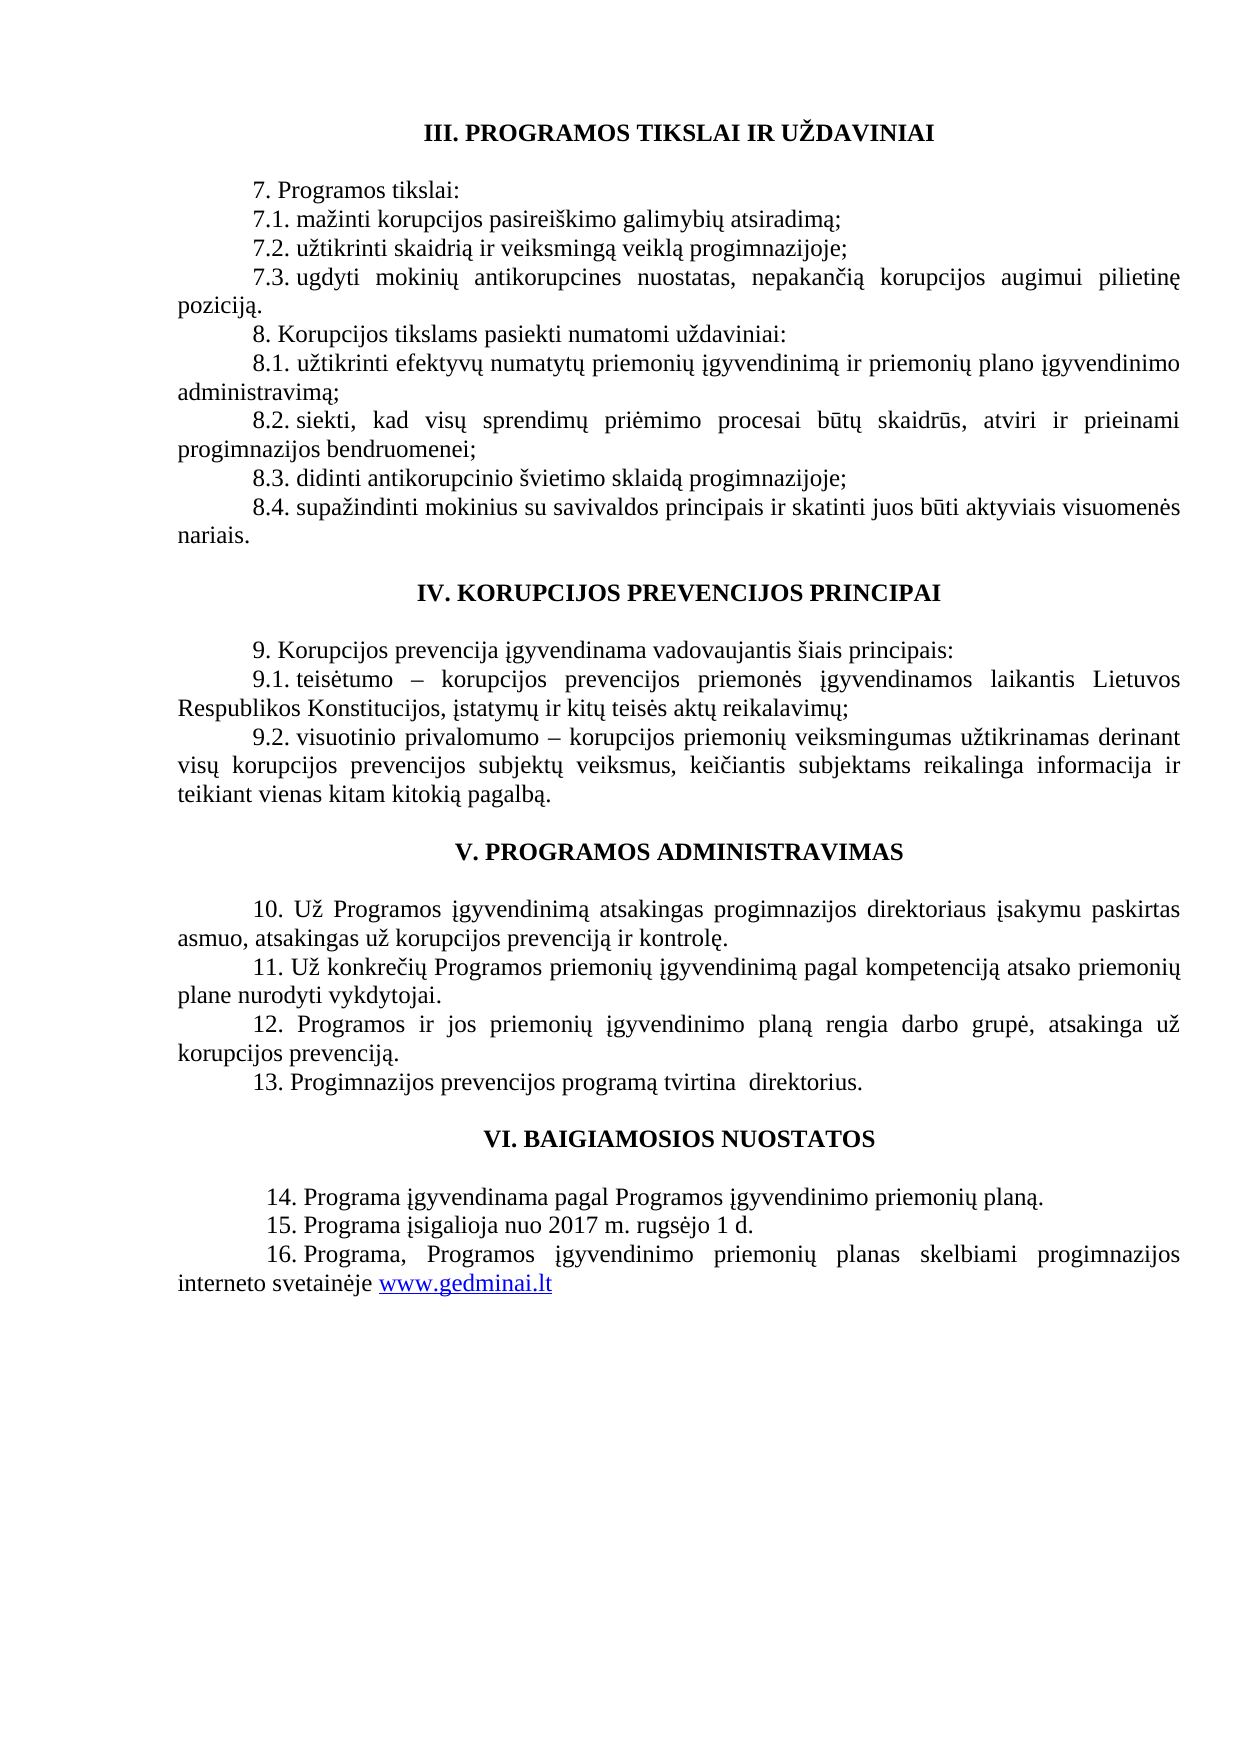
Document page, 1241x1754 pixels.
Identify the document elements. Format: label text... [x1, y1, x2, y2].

text 7.3. ugdyti mokinių antikorupcines nuostatas, nepakančią korupcijos augimui pilietinę poziciją. [177, 262, 1181, 319]
text IV. KORUPCIJOS PREVENCIJOS PRINCIPAI [177, 578, 1181, 607]
text 13. Progimnazijos prevencijos programą tvirtina direktorius. [177, 1067, 1181, 1096]
text 11. Už konkrečių Programos priemonių įgyvendinimą pagal kompetenciją atsako priemonių plane nurodyti vykdytojai. [177, 952, 1181, 1009]
text 14. Programa įgyvendinama pagal Programos įgyvendinimo priemonių planą. [177, 1182, 1181, 1211]
text III. PROGRAMOS TIKSLAI IR UŽDAVINIAI [177, 118, 1181, 147]
text 16. Programa, Programos įgyvendinimo priemonių planas skelbiami progimnazijos interneto svetainėje www.gedminai.lt [177, 1239, 1181, 1297]
text 7.1. mažinti korupcijos pasireiškimo galimybių atsiradimą; [177, 204, 1181, 233]
text 9.1. teisėtumo – korupcijos prevencijos priemonės įgyvendinamos laikantis Lietuvos Respublikos Konstitucijos, įstatymų ir kitų teisės aktų reikalavimų; [177, 664, 1181, 722]
text 8. Korupcijos tikslams pasiekti numatomi uždaviniai: [177, 319, 1181, 348]
text 15. Programa įsigalioja nuo 2017 m. rugsėjo 1 d. [177, 1211, 1181, 1239]
text 8.1. užtikrinti efektyvų numatytų priemonių įgyvendinimą ir priemonių plano įgyvendinimo administravimą; [177, 348, 1181, 406]
text 9.2. visuotinio privalomumo – korupcijos priemonių veiksmingumas užtikrinamas derinant visų korupcijos prevencijos subjektų veiksmus, keičiantis subjektams reikalinga informacija ir teikiant vienas kitam kitokią pagalbą. [177, 722, 1181, 808]
text 12. Programos ir jos priemonių įgyvendinimo planą rengia darbo grupė, atsakinga už korupcijos prevenciją. [177, 1009, 1181, 1067]
text 8.3. didinti antikorupcinio švietimo sklaidą progimnazijoje; [177, 463, 1181, 492]
text 8.4. supažindinti mokinius su savivaldos principais ir skatinti juos būti aktyviais visuomenės nariais. [177, 492, 1181, 549]
text VI. BAIGIAMOSIOS NUOSTATOS [177, 1124, 1181, 1153]
text 10. Už Programos įgyvendinimą atsakingas progimnazijos direktoriaus įsakymu paskirtas asmuo, atsakingas už korupcijos prevenciją ir kontrolę. [177, 894, 1181, 952]
text 8.2. siekti, kad visų sprendimų priėmimo procesai būtų skaidrūs, atviri ir prieinami progimnazijos bendruomenei; [177, 406, 1181, 463]
text 9. Korupcijos prevencija įgyvendinama vadovaujantis šiais principais: [177, 636, 1181, 664]
text 7.2. užtikrinti skaidrią ir veiksmingą veiklą progimnazijoje; [177, 233, 1181, 262]
text V. PROGRAMOS ADMINISTRAVIMAS [177, 837, 1181, 866]
text 7. Programos tikslai: [177, 176, 1181, 204]
